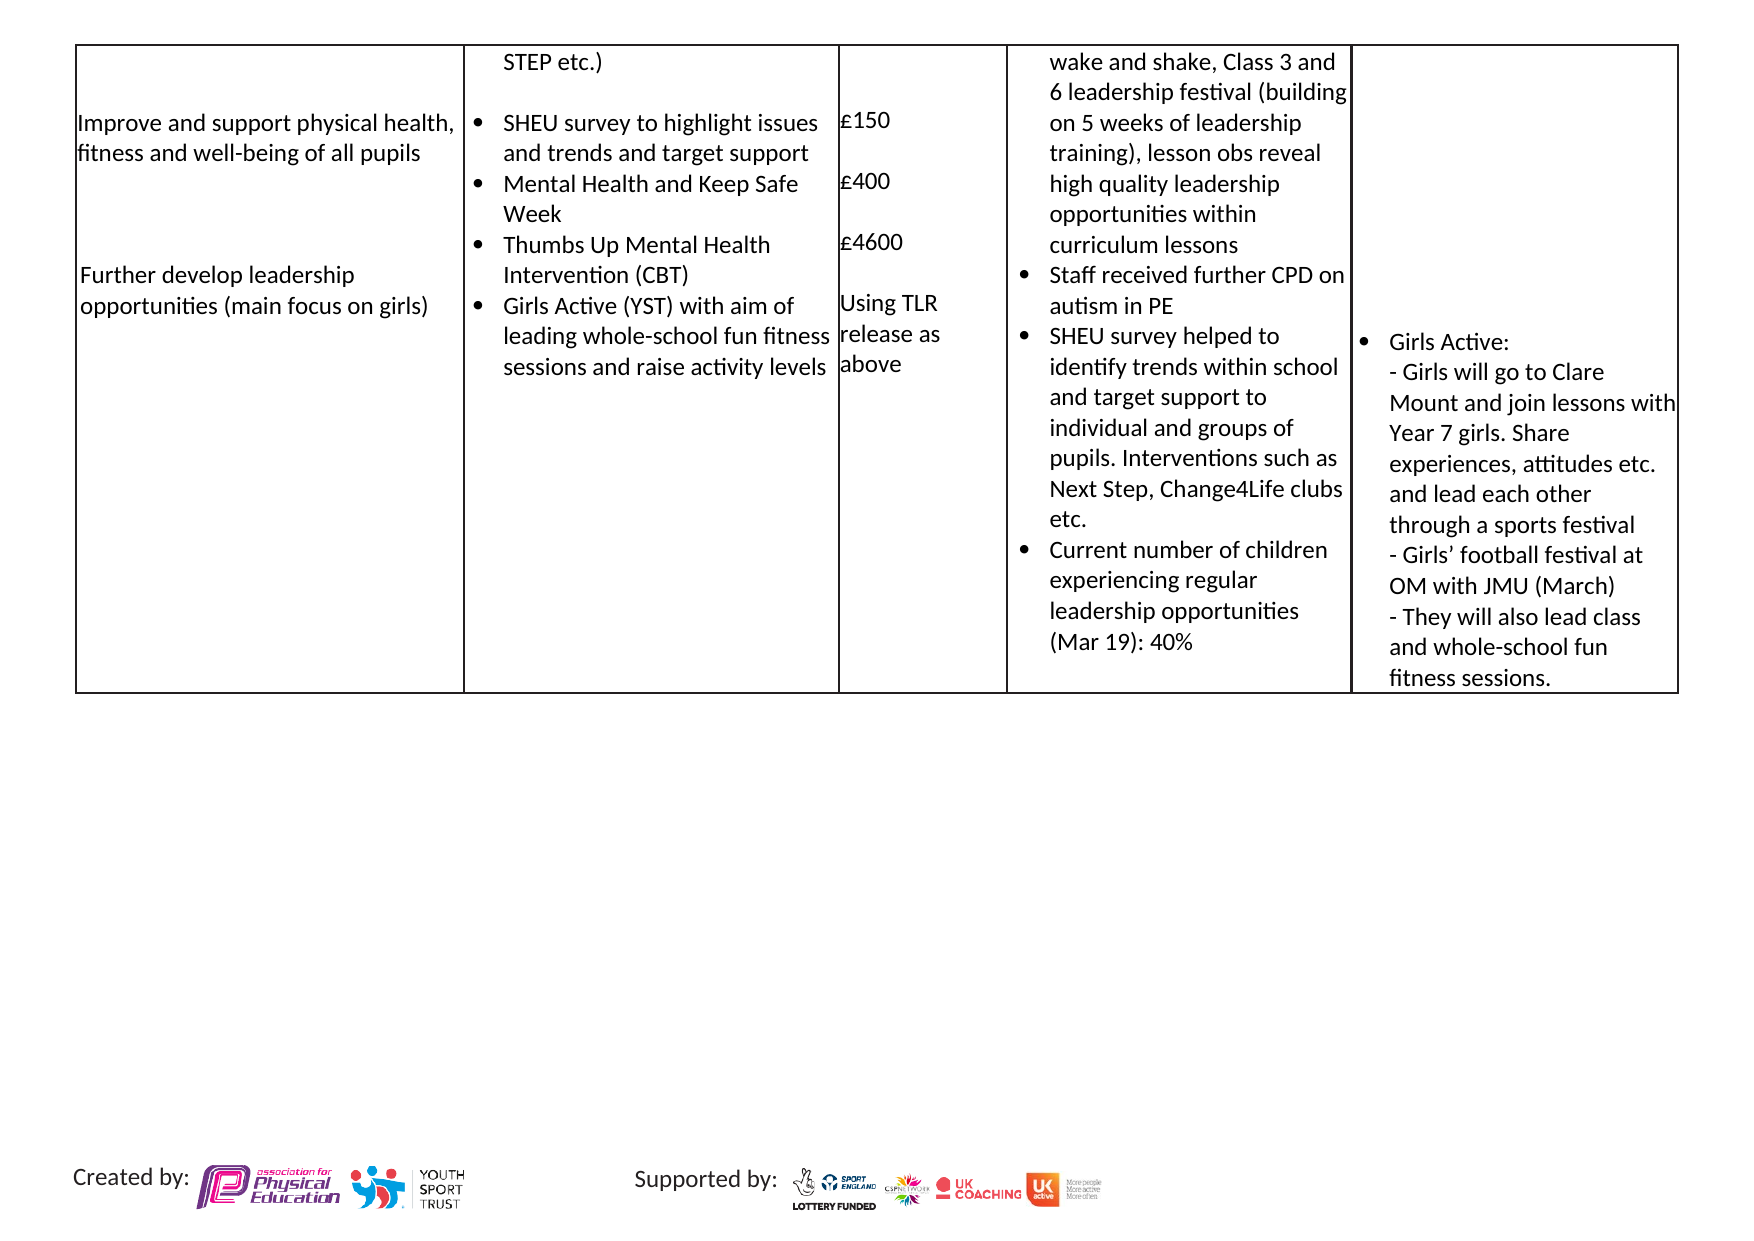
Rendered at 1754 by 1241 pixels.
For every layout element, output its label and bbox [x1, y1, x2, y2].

picture [203, 1168, 246, 1208]
table_cell [465, 46, 838, 692]
table_cell [1353, 46, 1677, 692]
table_cell [840, 46, 1006, 692]
picture [1025, 1171, 1102, 1207]
picture [793, 1168, 815, 1196]
table_cell [1008, 46, 1350, 692]
table_cell [77, 46, 463, 692]
picture [250, 1168, 340, 1203]
picture [366, 1186, 390, 1209]
picture [841, 1176, 876, 1189]
picture [885, 1167, 930, 1212]
picture [350, 1166, 464, 1209]
picture [821, 1174, 838, 1191]
picture [936, 1177, 951, 1199]
picture [955, 1179, 1022, 1199]
